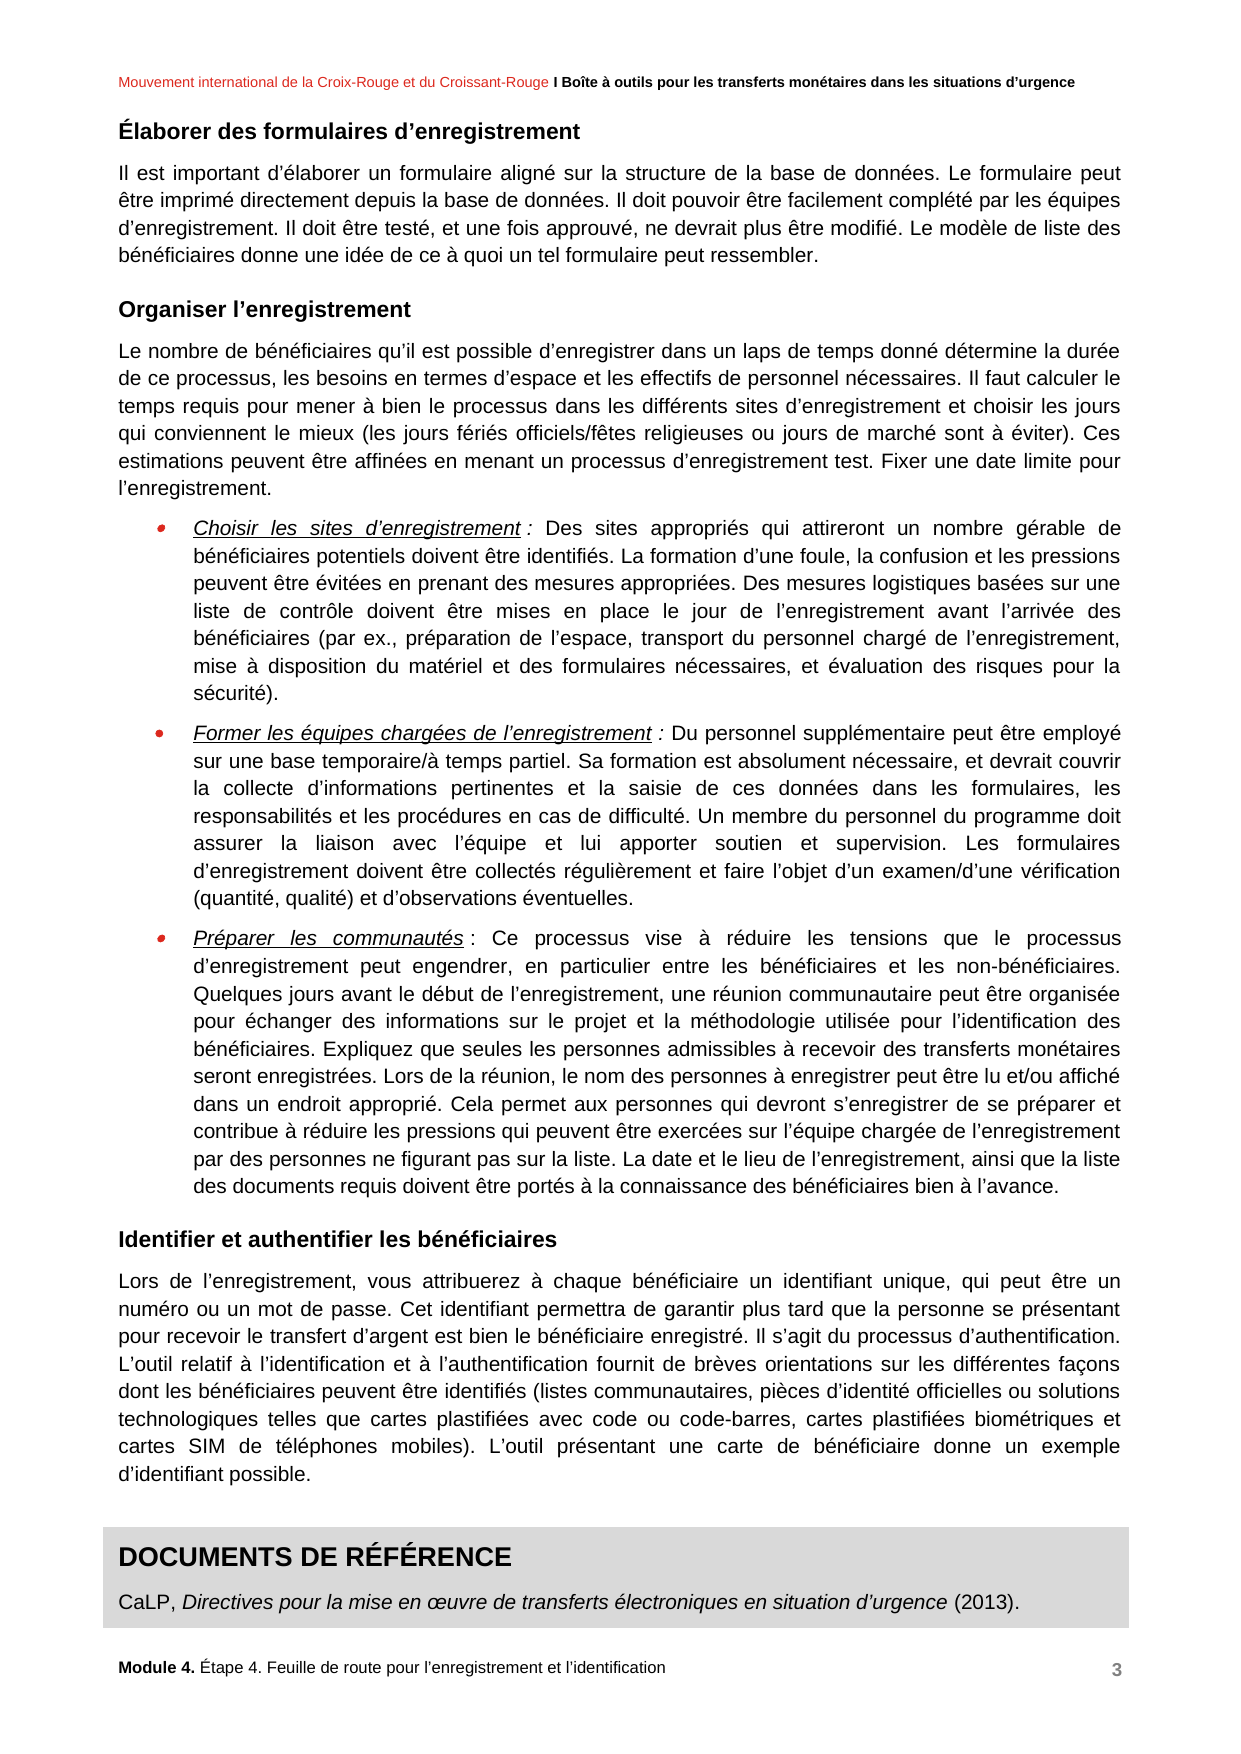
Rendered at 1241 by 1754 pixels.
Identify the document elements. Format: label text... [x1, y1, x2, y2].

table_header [103, 1527, 1129, 1628]
text Former les équipes chargées de l’enregistrement : Du personnel supplémentaire peut être employé sur une base temporaire/à temps partiel. Sa formation est absolument nécessaire, et devrait couvrir la collecte d’informations pertinentes et la saisie de ces données dans les formulaires, les responsabilités et les procédures en cas de difficulté. Un membre du personnel du programme doit assurer la liaison avec l’équipe et lui apporter soutien et supervision. Les formulaires d’enregistrement doivent être collectés régulièrement et faire l’objet d’un examen/d’une vérification (quantité, qualité) et d’observations éventuelles. [156, 721, 1122, 910]
text Il est important d’élaborer un formulaire aligné sur la structure de la base de données. Le formulaire peut être imprimé directement depuis la base de données. Il doit pouvoir être facilement complété par les équipes d’enregistrement. Il doit être testé, et une fois approuvé, ne devrait plus être modifié. Le modèle de liste des bénéficiaires donne une idée de ce à quoi un tel formulaire peut ressembler. [118, 161, 1122, 267]
subtitle Identifier et authentifier les bénéficiaires [118, 1226, 1122, 1253]
text Lors de l’enregistrement, vous attribuerez à chaque bénéficiaire un identifiant unique, qui peut être un numéro ou un mot de passe. Cet identifiant permettra de garantir plus tard que la personne se présentant pour recevoir le transfert d’argent est bien le bénéficiaire enregistré. Il s’agit du processus d’authentification. L’outil relatif à l’identification et à l’authentification fournit de brèves orientations sur les différentes façons dont les bénéficiaires peuvent être identifiés (listes communautaires, pièces d’identité officielles ou solutions technologiques telles que cartes plastifiées avec code ou code-barres, cartes plastifiées biométriques et cartes SIM de téléphones mobiles). L’outil présentant une carte de bénéficiaire donne un exemple d’identifiant possible. [118, 1269, 1122, 1486]
subtitle Élaborer des formulaires d’enregistrement [118, 118, 1122, 144]
text Préparer les communautés : Ce processus vise à réduire les tensions que le processus d’enregistrement peut engendrer, en particulier entre les bénéficiaires et les non-bénéficiaires. Quelques jours avant le début de l’enregistrement, une réunion communautaire peut être organisée pour échanger des informations sur le projet et la méthodologie utilisée pour l’identification des bénéficiaires. Expliquez que seules les personnes admissibles à recevoir des transferts monétaires seront enregistrées. Lors de la réunion, le nom des personnes à enregistrer peut être lu et/ou affiché dans un endroit approprié. Cela permet aux personnes qui devront s’enregistrer de se préparer et contribue à réduire les pressions qui peuvent être exercées sur l’équipe chargée de l’enregistrement par des personnes ne figurant pas sur la liste. La date et le lieu de l’enregistrement, ainsi que la liste des documents requis doivent être portés à la connaissance des bénéficiaires bien à l’avance. [156, 926, 1122, 1198]
subtitle Organiser l’enregistrement [118, 296, 1122, 322]
text Le nombre de bénéficiaires qu’il est possible d’enregistrer dans un laps de temps donné détermine la durée de ce processus, les besoins en termes d’espace et les effectifs de personnel nécessaires. Il faut calculer le temps requis pour mener à bien le processus dans les différents sites d’enregistrement et choisir les jours qui conviennent le mieux (les jours fériés officiels/fêtes religieuses ou jours de marché sont à éviter). Ces estimations peuvent être affinées en menant un processus d’enregistrement test. Fixer une date limite pour l’enregistrement. [118, 338, 1122, 500]
text Choisir les sites d’enregistrement : Des sites appropriés qui attireront un nombre gérable de bénéficiaires potentiels doivent être identifiés. La formation d’une foule, la confusion et les pressions peuvent être évitées en prenant des mesures appropriées. Des mesures logistiques basées sur une liste de contrôle doivent être mises en place le jour de l’enregistrement avant l’arrivée des bénéficiaires (par ex., préparation de l’espace, transport du personnel chargé de l’enregistrement, mise à disposition du matériel et des formulaires nécessaires, et évaluation des risques pour la sécurité). [156, 516, 1122, 705]
